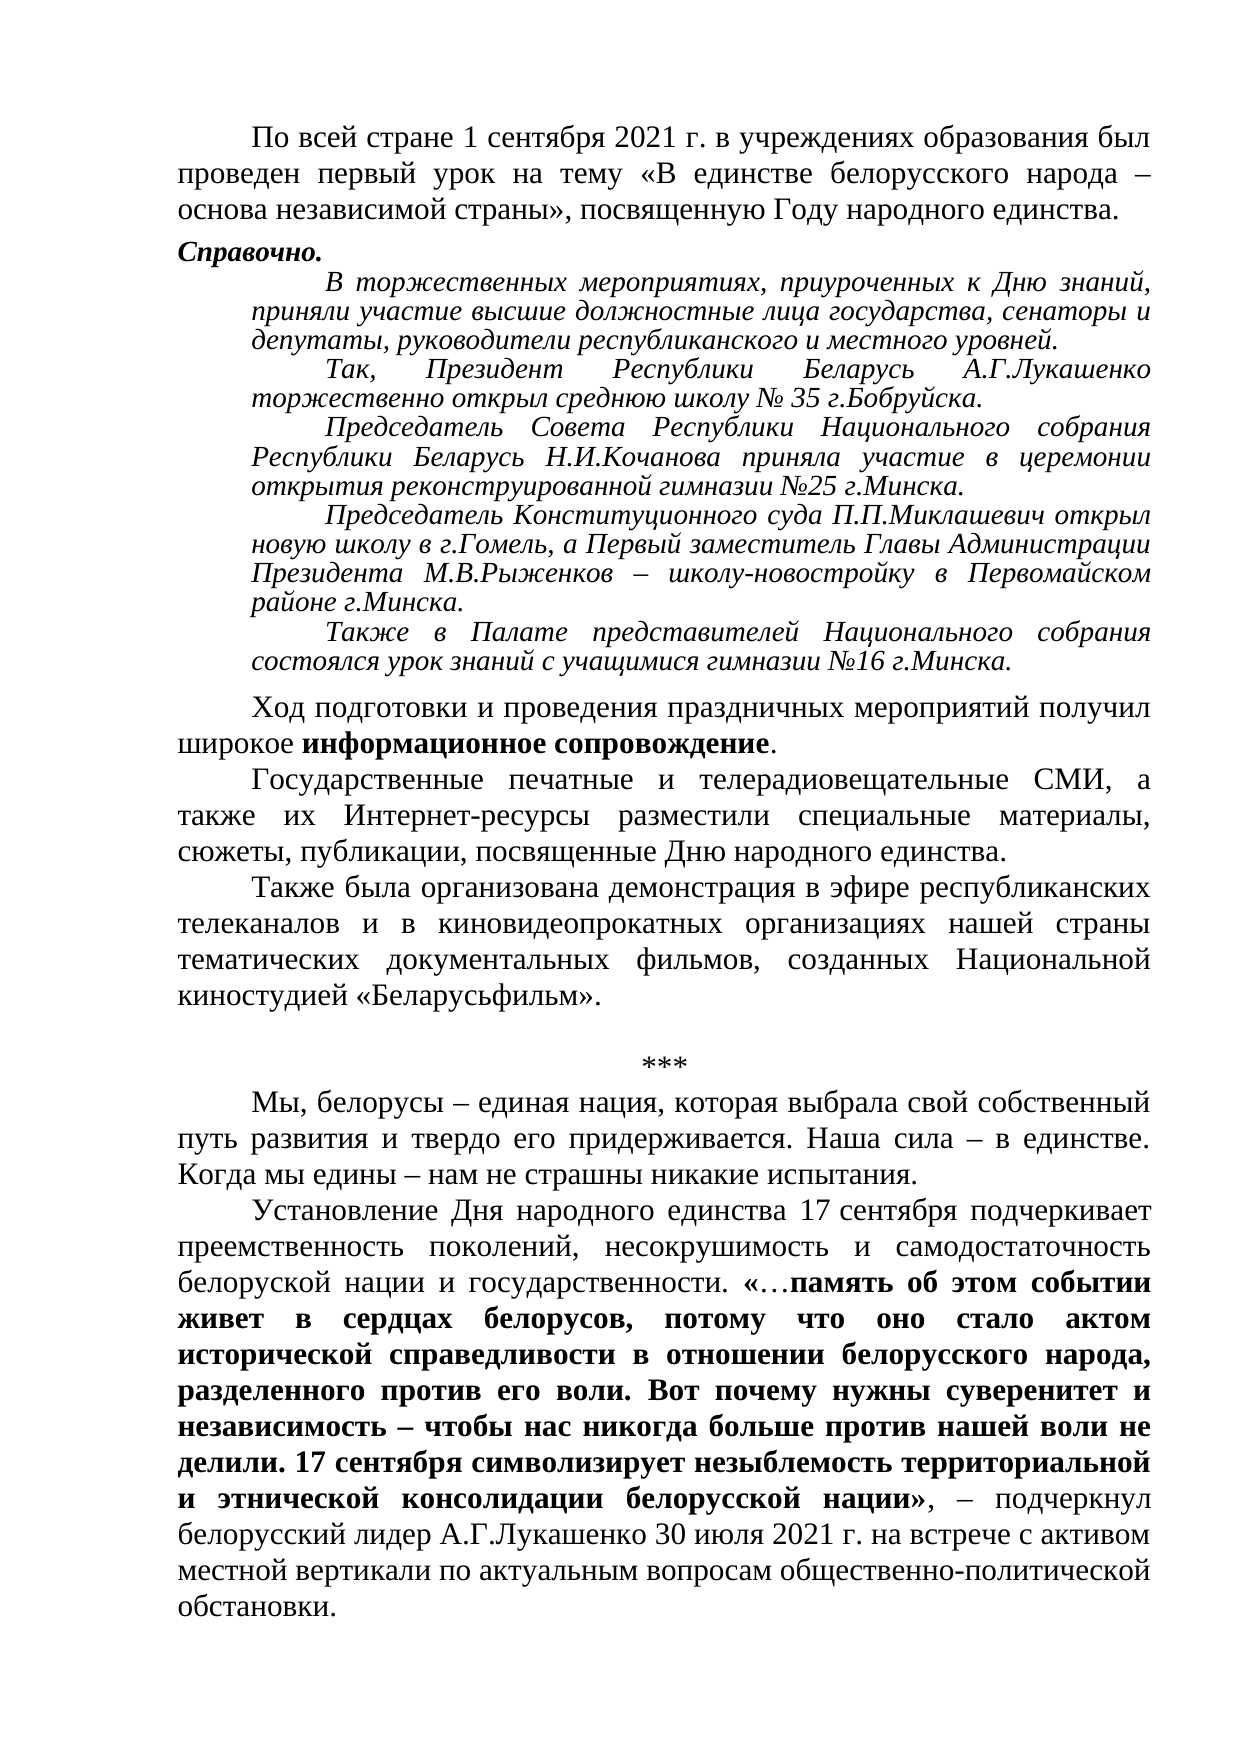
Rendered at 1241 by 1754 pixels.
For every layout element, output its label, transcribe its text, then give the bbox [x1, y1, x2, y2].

text Председатель Конституционного суда П.П.Миклашевич открыл новую школу в г.Гомель, а Первый заместитель Главы Администрации Президента М.В.Рыженков – школу-новостройку в Первомайском районе г.Минска. [251, 501, 1152, 618]
text Также в Палате представителей Национального собрания состоялся урок знаний с учащимися гимназии №16 г.Минска. [251, 618, 1152, 676]
text Государственные печатные и телерадиовещательные СМИ, а также их Интернет-ресурсы разместили специальные материалы, сюжеты, публикации, посвященные Дню народного единства. [177, 760, 1152, 868]
text Установление Дня народного единства 17 сентября подчеркивает преемственность поколений, несокрушимость и самодостаточность белоруской нации и государственности. «…память об этом событии живет в сердцах белорусов, потому что оно стало актом исторической справедливости в отношении белорусского народа, разделенного против его воли. Вот почему нужны суверенитет и независимость – чтобы нас никогда больше против нашей воли не делили. 17 сентября символизирует незыблемость территориальной и этнической консолидации белорусской нации», – подчеркнул белорусский лидер А.Г.Лукашенко 30 июля 2021 г. на встрече с активом местной вертикали по актуальным вопросам общественно-политической обстановки. [177, 1192, 1152, 1623]
text Председатель Совета Республики Национального собрания Республики Беларусь Н.И.Кочанова приняла участие в церемонии открытия реконструированной гимназии №25 г.Минска. [251, 413, 1152, 501]
text *** [177, 1048, 1152, 1084]
text В торжественных мероприятиях, приуроченных к Дню знаний, приняли участие высшие должностные лица государства, сенаторы и депутаты, руководители республиканского и местного уровней. [251, 268, 1152, 355]
text Так, Президент Республики Беларусь А.Г.Лукашенко торжественно открыл среднюю школу № 35 г.Бобруйска. [251, 355, 1152, 413]
text Мы, белорусы – единая нация, которая выбрала свой собственный путь развития и твердо его придерживается. Наша сила – в единстве. Когда мы едины – нам не страшны никакие испытания. [177, 1084, 1152, 1192]
text По всей стране 1 сентября 2021 г. в учреждениях образования был проведен первый урок на тему «В единстве белорусского народа – основа независимой страны», посвященную Году народного единства. [177, 118, 1152, 226]
text Также была организована демонстрация в эфире республиканских телеканалов и в киновидеопрокатных организациях нашей страны тематических документальных фильмов, созданных Национальной киностудией «Беларусьфильм». [177, 868, 1152, 1012]
text Ход подготовки и проведения праздничных мероприятий получил широкое информационное сопровождение. [177, 688, 1152, 760]
text Справочно. [177, 238, 1152, 268]
